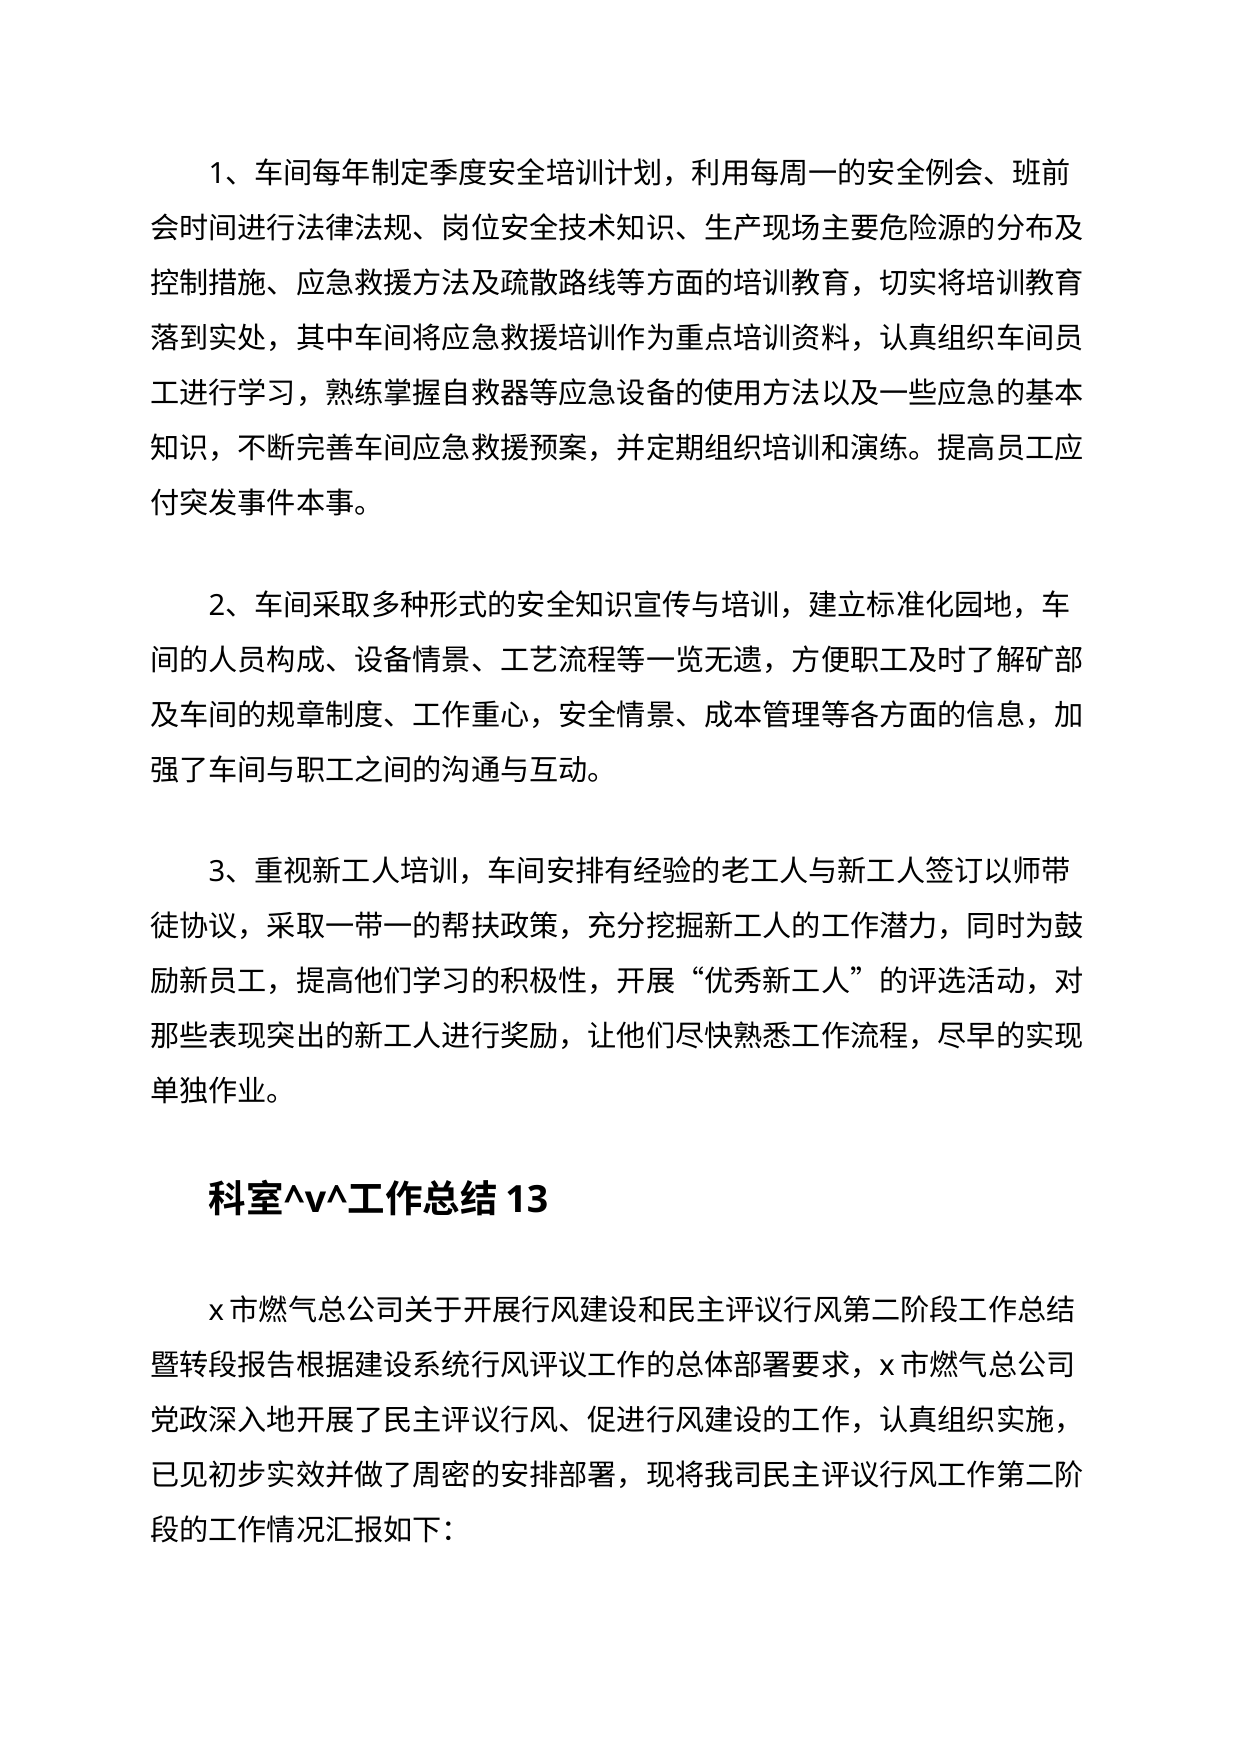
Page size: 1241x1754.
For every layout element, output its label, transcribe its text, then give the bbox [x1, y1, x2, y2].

text 科室^v^工作总结13 [150, 1169, 1090, 1224]
text x市燃气总公司关于开展行风建设和民主评议行风第二阶段工作总结暨转段报告根据建设系统行风评议工作的总体部署要求，x市燃气总公司党政深入地开展了民主评议行风、促进行风建设的工作，认真组织实施，已见初步实效并做了周密的安排部署，现将我司民主评议行风工作第二阶段的工作情况汇报如下： [150, 1287, 1090, 1549]
text 3、重视新工人培训，车间安排有经验的老工人与新工人签订以师带徒协议，采取一带一的帮扶政策，充分挖掘新工人的工作潜力，同时为鼓励新员工，提高他们学习的积极性，开展“优秀新工人”的评选活动，对那些表现突出的新工人进行奖励，让他们尽快熟悉工作流程，尽早的实现单独作业。 [150, 848, 1090, 1110]
text 2、车间采取多种形式的安全知识宣传与培训，建立标准化园地，车间的人员构成、设备情景、工艺流程等一览无遗，方便职工及时了解矿部及车间的规章制度、工作重心，安全情景、成本管理等各方面的信息，加强了车间与职工之间的沟通与互动。 [150, 581, 1090, 788]
text 1、车间每年制定季度安全培训计划，利用每周一的安全例会、班前会时间进行法律法规、岗位安全技术知识、生产现场主要危险源的分布及控制措施、应急救援方法及疏散路线等方面的培训教育，切实将培训教育落到实处，其中车间将应急救援培训作为重点培训资料，认真组织车间员工进行学习，熟练掌握自救器等应急设备的使用方法以及一些应急的基本知识，不断完善车间应急救援预案，并定期组织培训和演练。提高员工应付突发事件本事。 [150, 150, 1090, 522]
